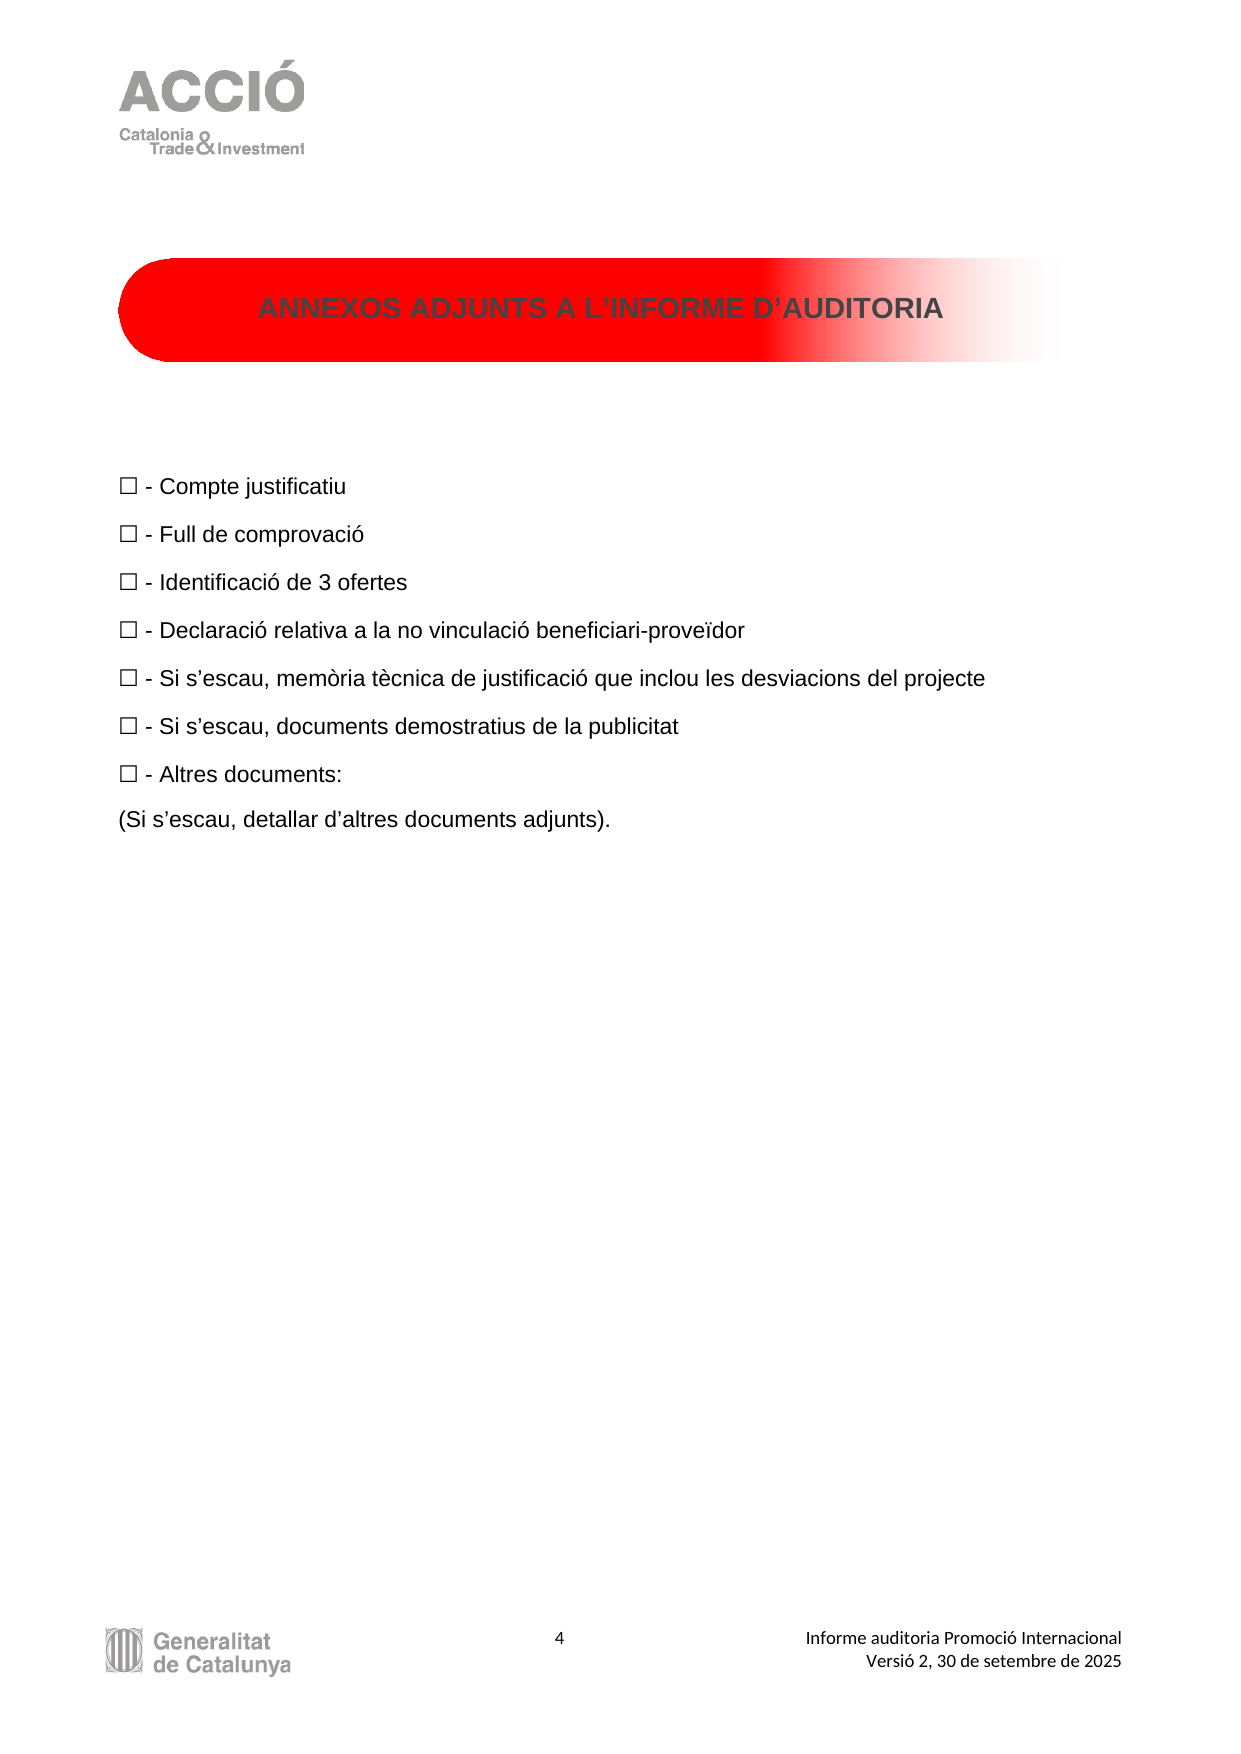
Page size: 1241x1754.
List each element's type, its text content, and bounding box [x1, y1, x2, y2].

text - Compte justificatiu [118, 470, 1122, 501]
picture [118, 59, 304, 155]
text - Altres documents: [118, 758, 1122, 789]
picture [105, 1628, 291, 1677]
text - Si s’escau, memòria tècnica de justificació que inclou les desviacions del projecte [118, 662, 1122, 693]
text - Full de comprovació [118, 518, 1122, 549]
text - Declaració relativa a la no vinculació beneficiari-proveïdor [118, 614, 1122, 645]
text - Si s’escau, documents demostratius de la publicitat [118, 710, 1122, 741]
text - Identificació de 3 ofertes [118, 566, 1122, 597]
